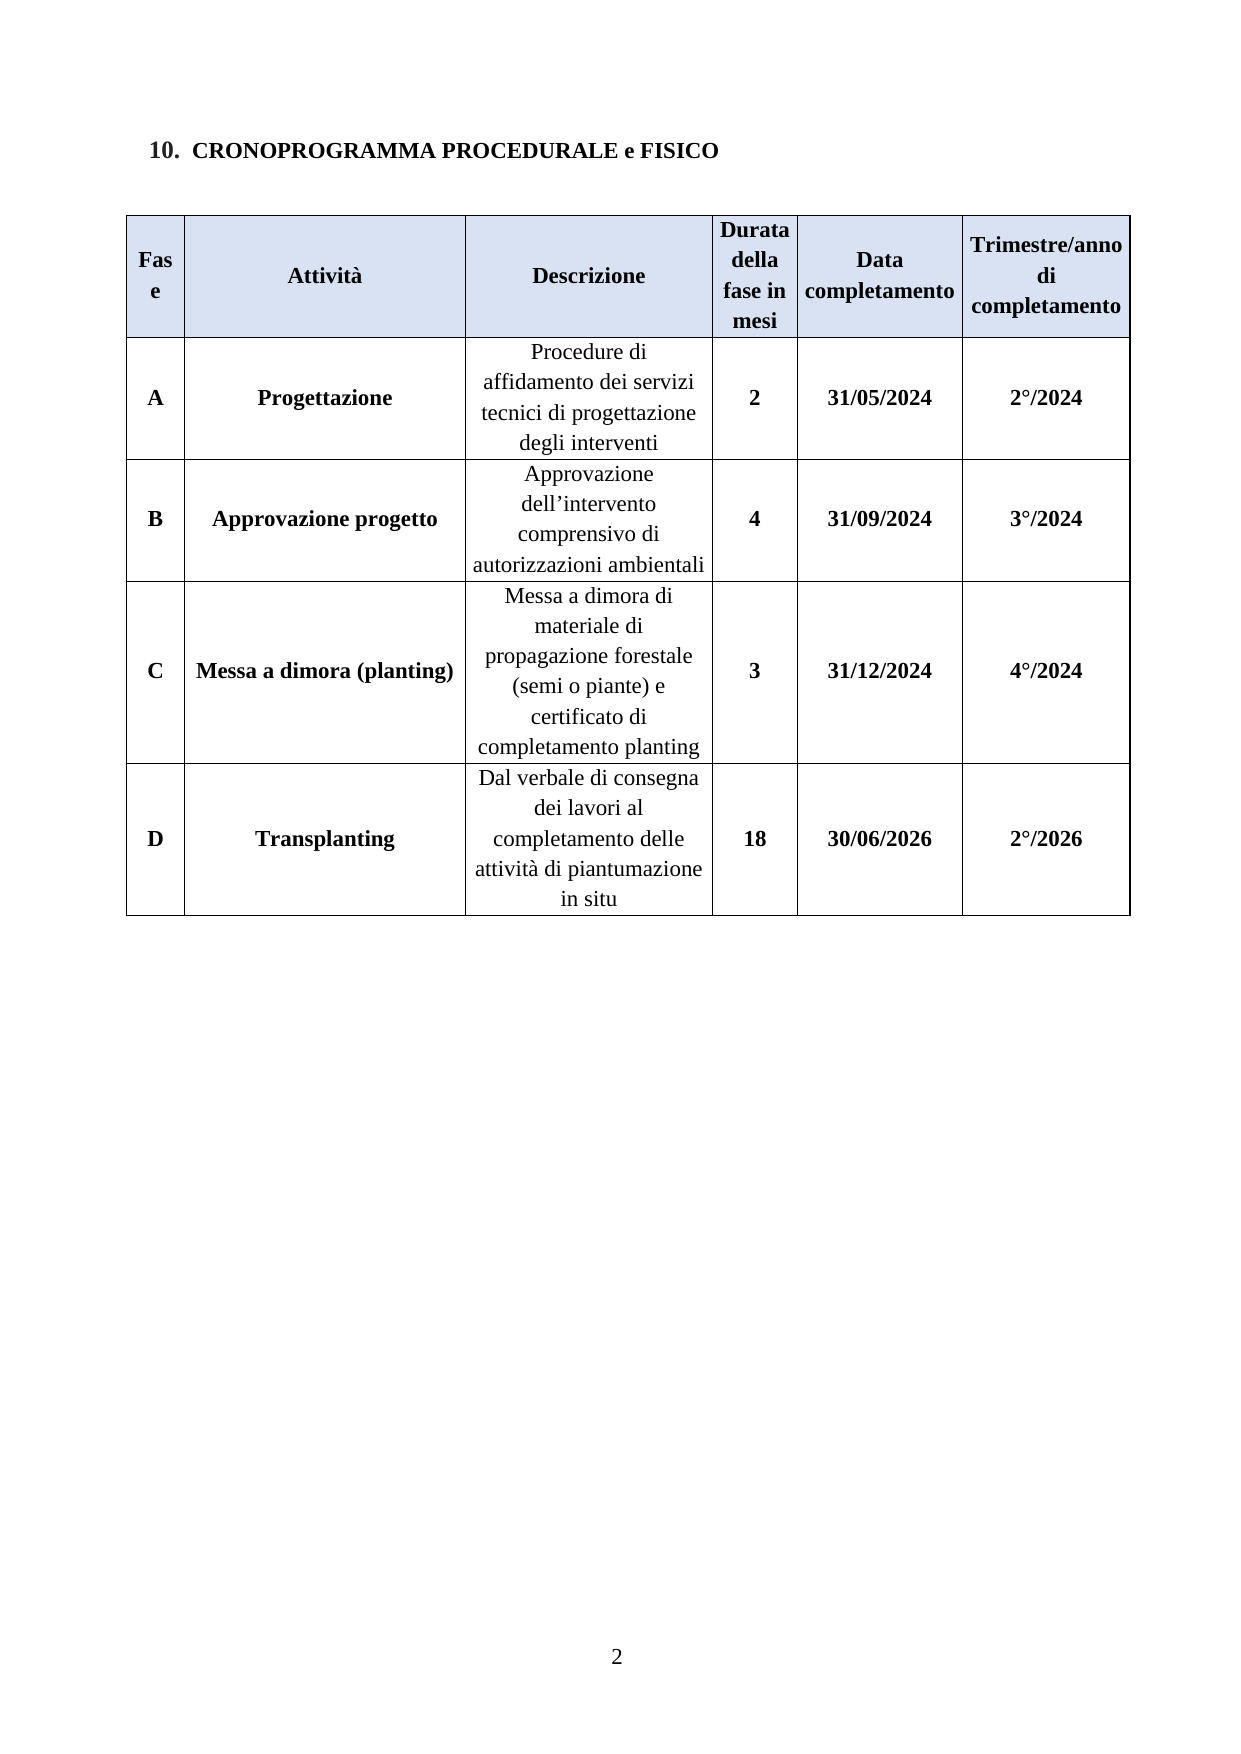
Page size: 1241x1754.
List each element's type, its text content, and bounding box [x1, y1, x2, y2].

table_cell Dal verbale di consegna dei lavori al completamento delle attività di piantumazione in situ [466, 764, 712, 915]
table_cell A [127, 338, 184, 459]
table_cell 30/06/2026 [798, 764, 962, 915]
table_cell Progettazione [185, 338, 465, 459]
table_cell Messa a dimora (planting) [185, 582, 465, 763]
table_cell 3°/2024 [963, 460, 1129, 581]
table_cell 31/12/2024 [798, 582, 962, 763]
table_cell 2°/2026 [963, 764, 1129, 915]
list CRONOPROGRAMMA PROCEDURALE e FISICO [148, 135, 1122, 164]
table_header Trimestre/anno di completamento [963, 216, 1129, 337]
table_header Descrizione [466, 216, 712, 337]
table_cell 2 [713, 338, 797, 459]
table_cell 4°/2024 [963, 582, 1129, 763]
table_cell Transplanting [185, 764, 465, 915]
table_cell Procedure di affidamento dei servizi tecnici di progettazione degli interventi [466, 338, 712, 459]
table_cell 18 [713, 764, 797, 915]
table_cell C [127, 582, 184, 763]
table_cell 4 [713, 460, 797, 581]
table_cell Approvazione dell’intervento comprensivo di autorizzazioni ambientali [466, 460, 712, 581]
table_cell D [127, 764, 184, 915]
table_header Attività [185, 216, 465, 337]
table_cell Approvazione progetto [185, 460, 465, 581]
table_cell 2°/2024 [963, 338, 1129, 459]
table_header Data completamento [798, 216, 962, 337]
table_cell Messa a dimora di materiale di propagazione forestale (semi o piante) e certificato di completamento planting [466, 582, 712, 763]
table_cell 3 [713, 582, 797, 763]
table_header Durata della fase in mesi [713, 216, 797, 337]
table_cell 31/09/2024 [798, 460, 962, 581]
table_cell B [127, 460, 184, 581]
table_cell 31/05/2024 [798, 338, 962, 459]
table_header Fase [127, 216, 184, 337]
